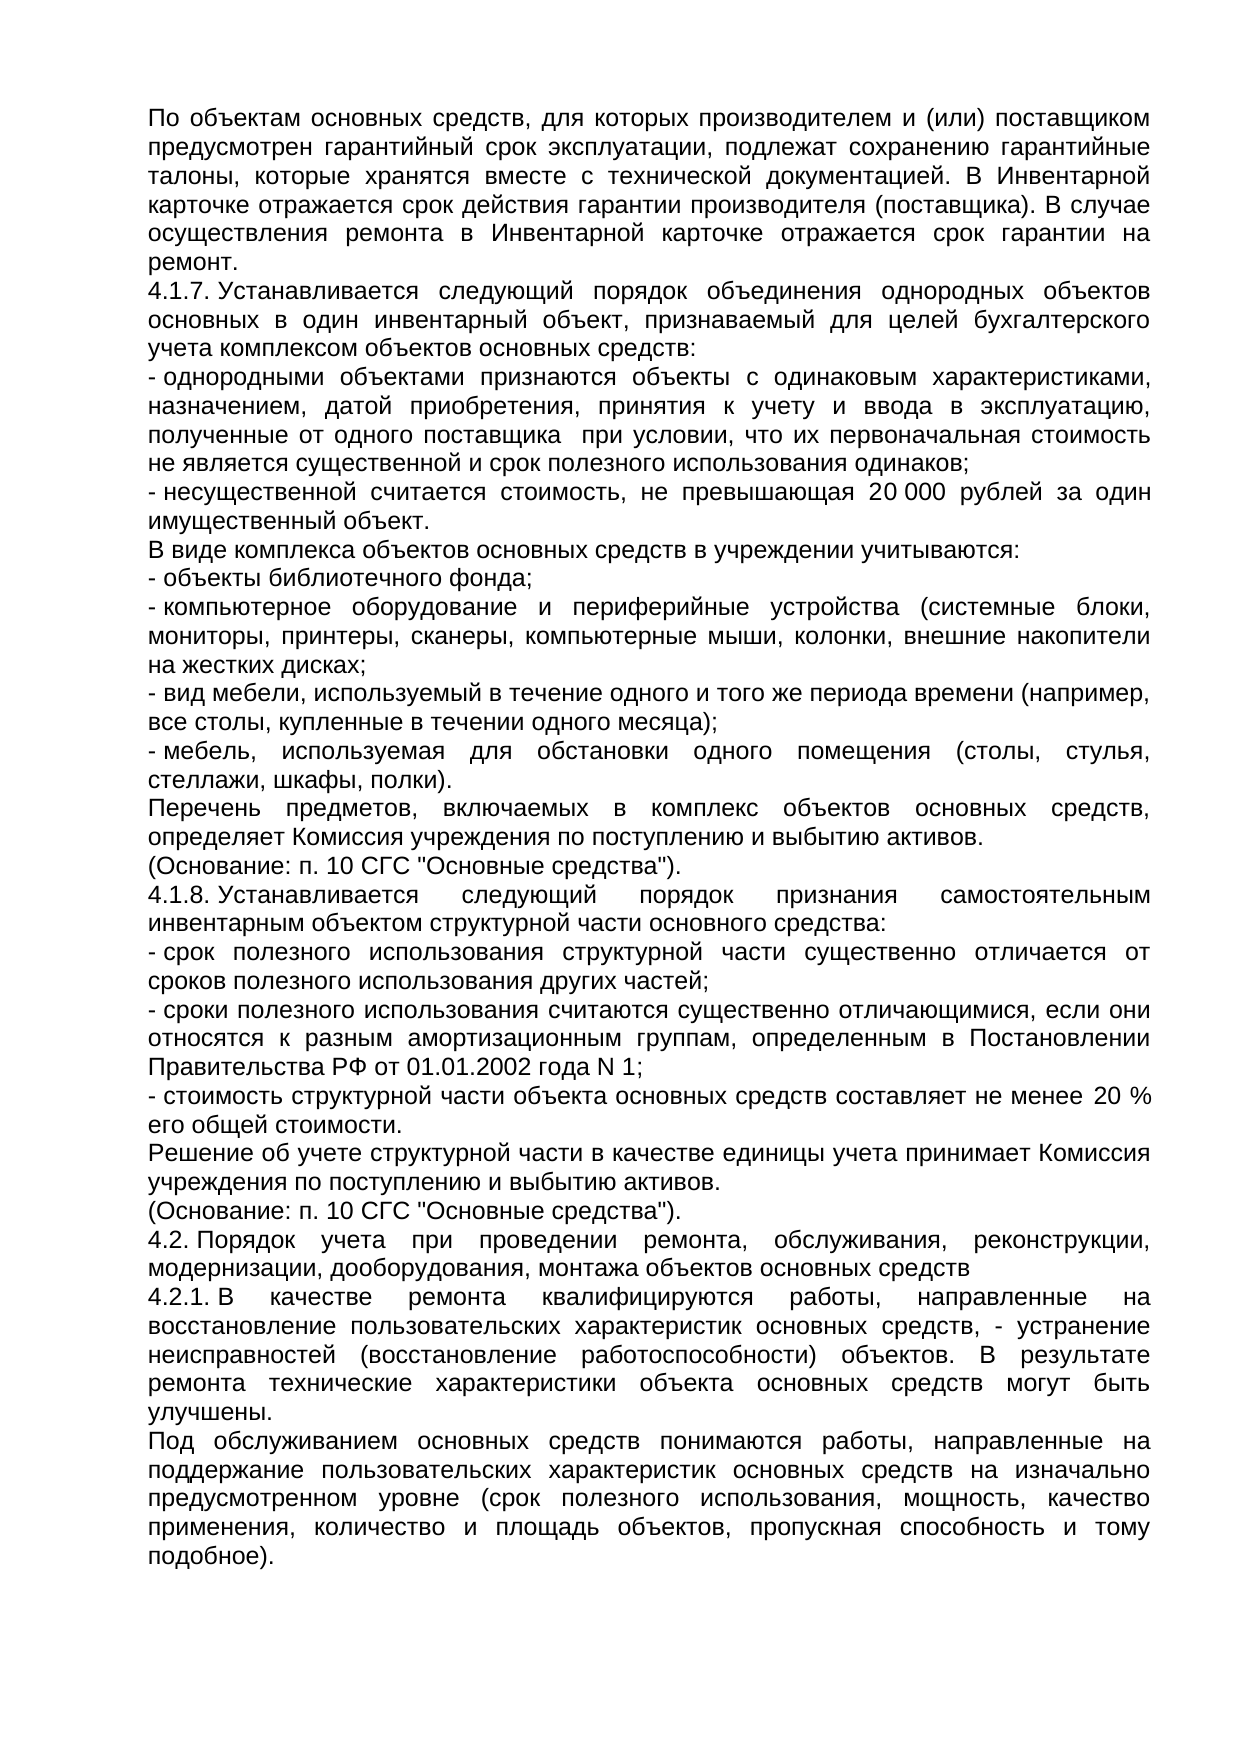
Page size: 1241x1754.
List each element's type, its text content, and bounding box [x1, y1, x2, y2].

text 4.2. Порядок учета при проведении ремонта, обслуживания, реконструкции, модернизации, дооборудования, монтажа объектов основных средств [148, 1225, 1152, 1282]
text - сроки полезного использования считаются существенно отличающимися, если они относятся к разным амортизационным группам, определенным в Постановлении Правительства РФ от 01.01.2002 года N 1; [148, 995, 1152, 1081]
text 4.1.7. Устанавливается следующий порядок объединения однородных объектов основных в один инвентарный объект, признаваемый для целей бухгалтерского учета комплексом объектов основных средств: [148, 276, 1152, 362]
text - мебель, используемая для обстановки одного помещения (столы, стулья, стеллажи, шкафы, полки). [148, 736, 1152, 793]
text - однородными объектами признаются объекты с одинаковым характеристиками, назначением, датой приобретения, принятия к учету и ввода в эксплуатацию, полученные от одного поставщика при условии, что их первоначальная стоимость не является существенной и срок полезного использования одинаков; [148, 362, 1152, 477]
text - стоимость структурной части объекта основных средств составляет не менее 20 % его общей стоимости. [148, 1081, 1152, 1138]
text Под обслуживанием основных средств понимаются работы, направленные на поддержание пользовательских характеристик основных средств на изначально предусмотренном уровне (срок полезного использования, мощность, качество применения, количество и площадь объектов, пропускная способность и тому подобное). [148, 1426, 1152, 1570]
text Решение об учете структурной части в качестве единицы учета принимает Комиссия учреждения по поступлению и выбытию активов. [148, 1138, 1152, 1196]
text По объектам основных средств, для которых производителем и (или) поставщиком предусмотрен гарантийный срок эксплуатации, подлежат сохранению гарантийные талоны, которые хранятся вместе с технической документацией. В Инвентарной карточке отражается срок действия гарантии производителя (поставщика). В случае осуществления ремонта в Инвентарной карточке отражается срок гарантии на ремонт. [148, 103, 1152, 276]
text - срок полезного использования структурной части существенно отличается от сроков полезного использования других частей; [148, 937, 1152, 995]
text - компьютерное оборудование и периферийные устройства (системные блоки, мониторы, принтеры, сканеры, компьютерные мыши, колонки, внешние накопители на жестких дисках; [148, 592, 1152, 678]
text 4.1.8. Устанавливается следующий порядок признания самостоятельным инвентарным объектом структурной части основного средства: [148, 880, 1152, 937]
text - вид мебели, используемый в течение одного и того же периода времени (например, все столы, купленные в течении одного месяца); [148, 678, 1152, 736]
text Перечень предметов, включаемых в комплекс объектов основных средств, определяет Комиссия учреждения по поступлению и выбытию активов. [148, 793, 1152, 851]
text (Основание: п. 10 СГС "Основные средства"). [148, 1196, 1152, 1225]
text - объекты библиотечного фонда; [148, 563, 1152, 592]
text - несущественной считается стоимость, не превышающая 20 000 рублей за один имущественный объект. [148, 477, 1152, 535]
text (Основание: п. 10 СГС "Основные средства"). [148, 851, 1152, 880]
text В виде комплекса объектов основных средств в учреждении учитываются: [148, 535, 1152, 563]
text 4.2.1. В качестве ремонта квалифицируются работы, направленные на восстановление пользовательских характеристик основных средств, - устранение неисправностей (восстановление работоспособности) объектов. В результате ремонта технические характеристики объекта основных средств могут быть улучшены. [148, 1282, 1152, 1426]
